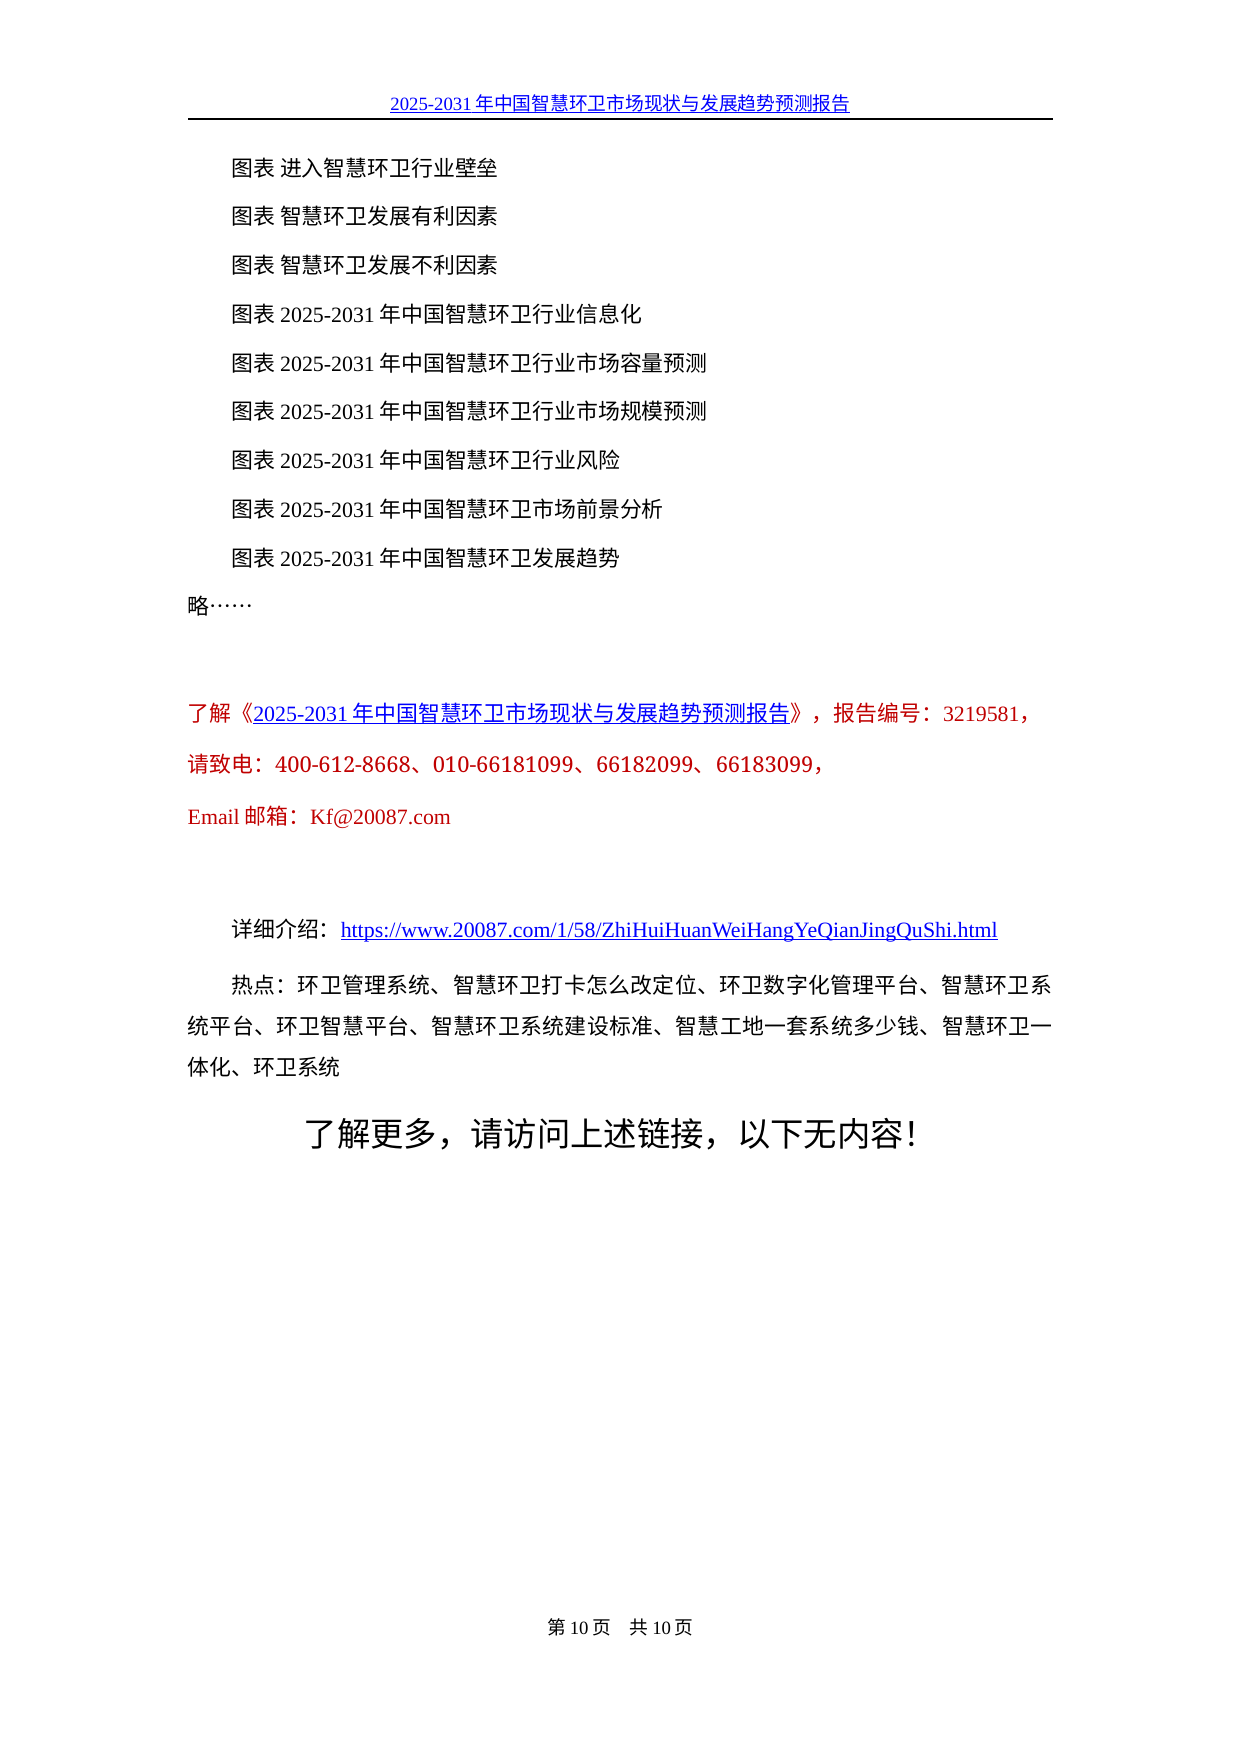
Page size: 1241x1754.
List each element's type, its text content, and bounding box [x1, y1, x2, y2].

text 了解《2025-2031年中国智慧环卫市场现状与发展趋势预测报告》，报告编号：3219581， [187, 695, 1053, 728]
text 详细介绍：https://www.20087.com/1/58/ZhiHuiHuanWeiHangYeQianJingQuShi.html [187, 911, 1053, 944]
title 了解更多，请访问上述链接，以下无内容！ [187, 1099, 1053, 1164]
text 热点：环卫管理系统、智慧环卫打卡怎么改定位、环卫数字化管理平台、智慧环卫系统平台、环卫智慧平台、智慧环卫系统建设标准、智慧工地一套系统多少钱、智慧环卫一体化、环卫系统 [187, 968, 1053, 1082]
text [187, 150, 1053, 621]
text Email邮箱：Kf@20087.com [187, 798, 1053, 831]
text 请致电：400-612-8668、010-66181099、66182099、66183099， [187, 747, 1053, 779]
